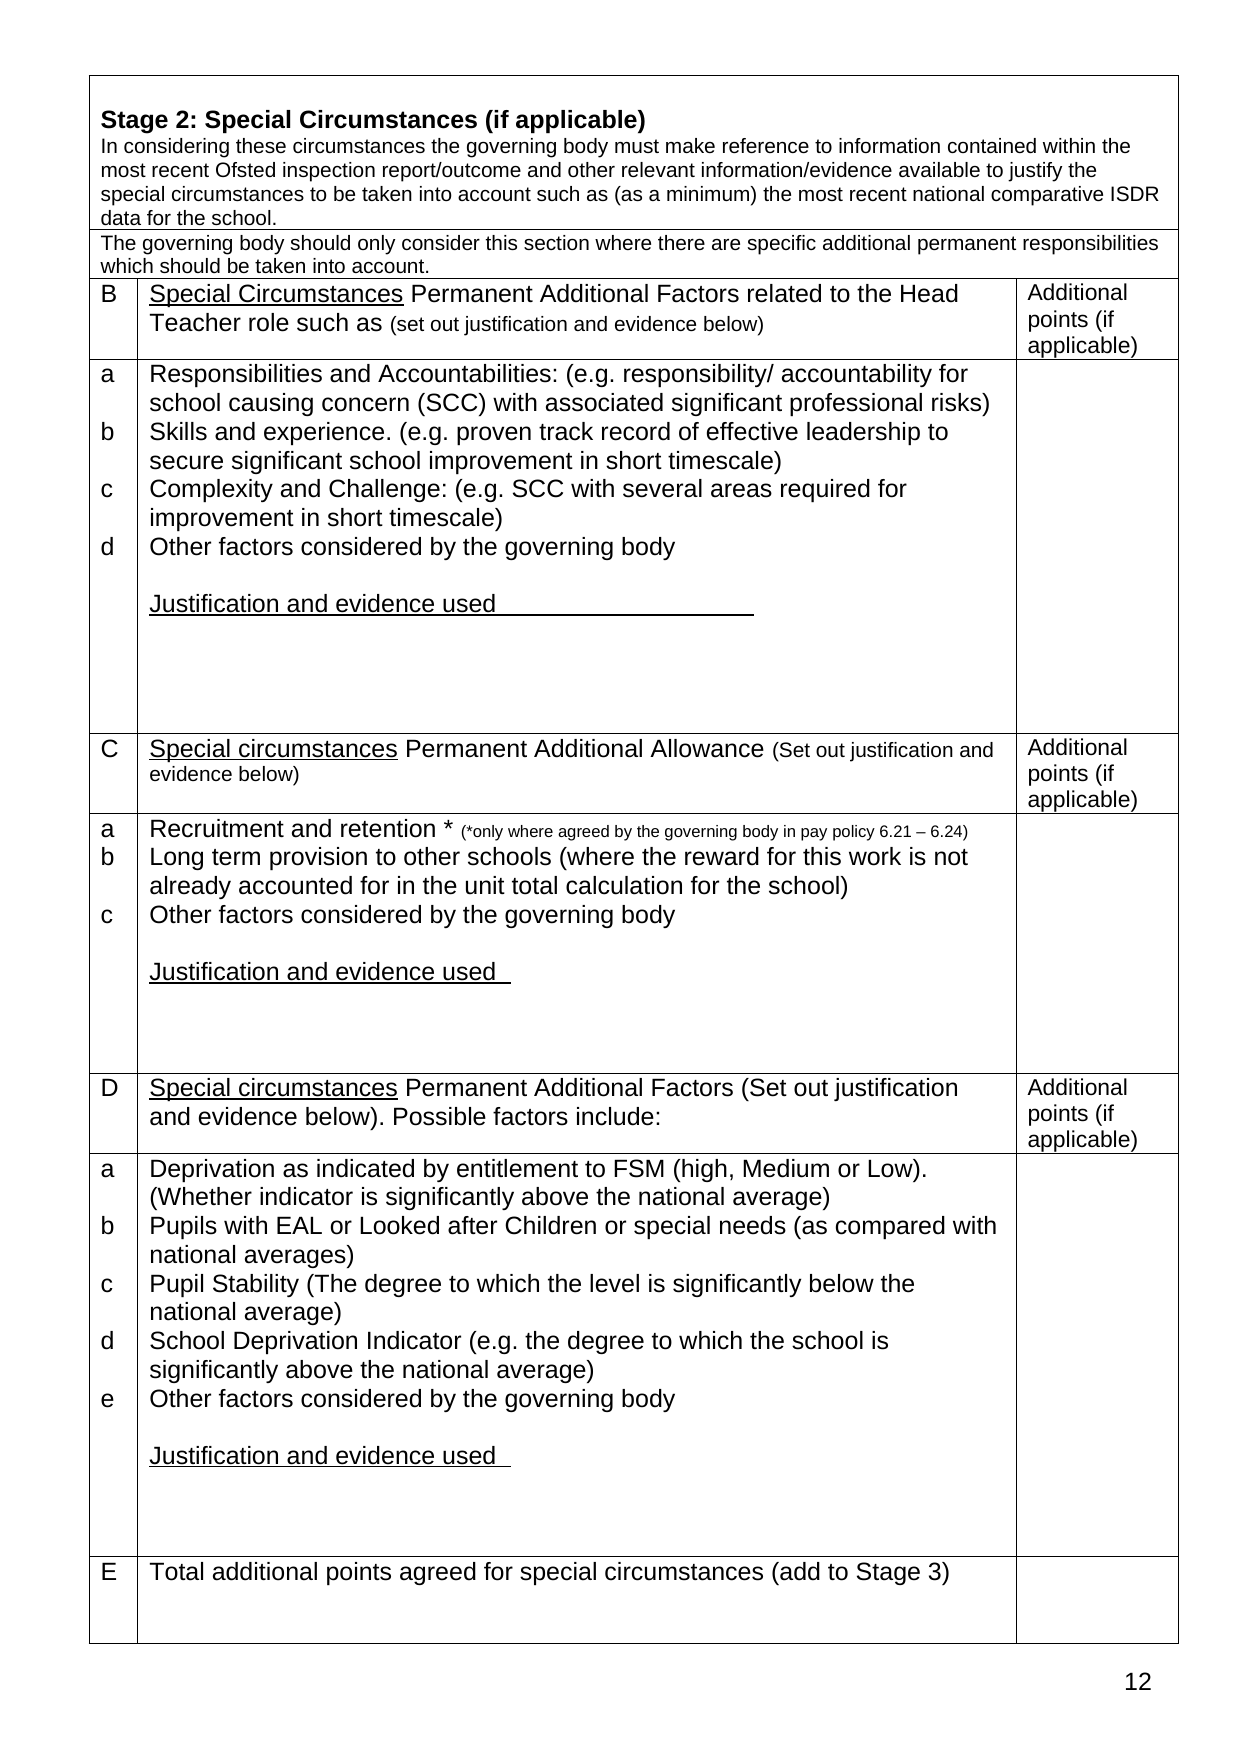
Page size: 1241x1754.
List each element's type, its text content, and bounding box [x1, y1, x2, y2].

table_cell Total additional points agreed for special circumstances (add to Stage 3) [138, 1557, 1016, 1643]
table_cell a b c d e [90, 1154, 137, 1556]
table_cell Additional points (if applicable) [1017, 1074, 1178, 1152]
table_cell D [90, 1074, 137, 1152]
table_cell C [90, 734, 137, 813]
table_cell Additional points (if applicable) [1017, 279, 1178, 358]
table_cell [90, 76, 1178, 229]
table_cell Responsibilities and Accountabilities: (e.g. responsibility/ accountability for school causing concern (SCC) with associated significant professional risks) Skills and experience. (e.g. proven track record of effective leadership to secure significant school improvement in short timescale) Complexity and Challenge: (e.g. SCC with several areas required for improvement in short timescale) Other factors considered by the governing body Justification and evidence used [138, 360, 1016, 732]
table_cell Special circumstances Permanent Additional Allowance (Set out justification and evidence below) [138, 734, 1016, 813]
table_cell [1017, 1557, 1178, 1643]
table_cell Recruitment and retention * (*only where agreed by the governing body in pay policy 6.21 – 6.24) Long term provision to other schools (where the reward for this work is not already accounted for in the unit total calculation for the school) Other factors considered by the governing body Justification and evidence used [138, 814, 1016, 1072]
table_cell [1017, 1154, 1178, 1556]
table_cell [1017, 814, 1178, 1072]
table_cell Deprivation as indicated by entitlement to FSM (high, Medium or Low). (Whether indicator is significantly above the national average) Pupils with EAL or Looked after Children or special needs (as compared with national averages) Pupil Stability (The degree to which the level is significantly below the national average) School Deprivation Indicator (e.g. the degree to which the school is significantly above the national average) Other factors considered by the governing body Justification and evidence used [138, 1154, 1016, 1556]
table_cell a b c [90, 814, 137, 1072]
table_cell B [90, 279, 137, 358]
table_cell E [90, 1557, 137, 1643]
table_cell Special circumstances Permanent Additional Factors (Set out justification and evidence below). Possible factors include: [138, 1074, 1016, 1152]
table_cell The governing body should only consider this section where there are specific additional permanent responsibilities which should be taken into account. [90, 230, 1178, 278]
table_cell Special Circumstances Permanent Additional Factors related to the Head Teacher role such as (set out justification and evidence below) [138, 279, 1016, 358]
table_cell a b c d [90, 360, 137, 732]
table_cell Additional points (if applicable) [1017, 734, 1178, 813]
table_cell [1017, 360, 1178, 732]
